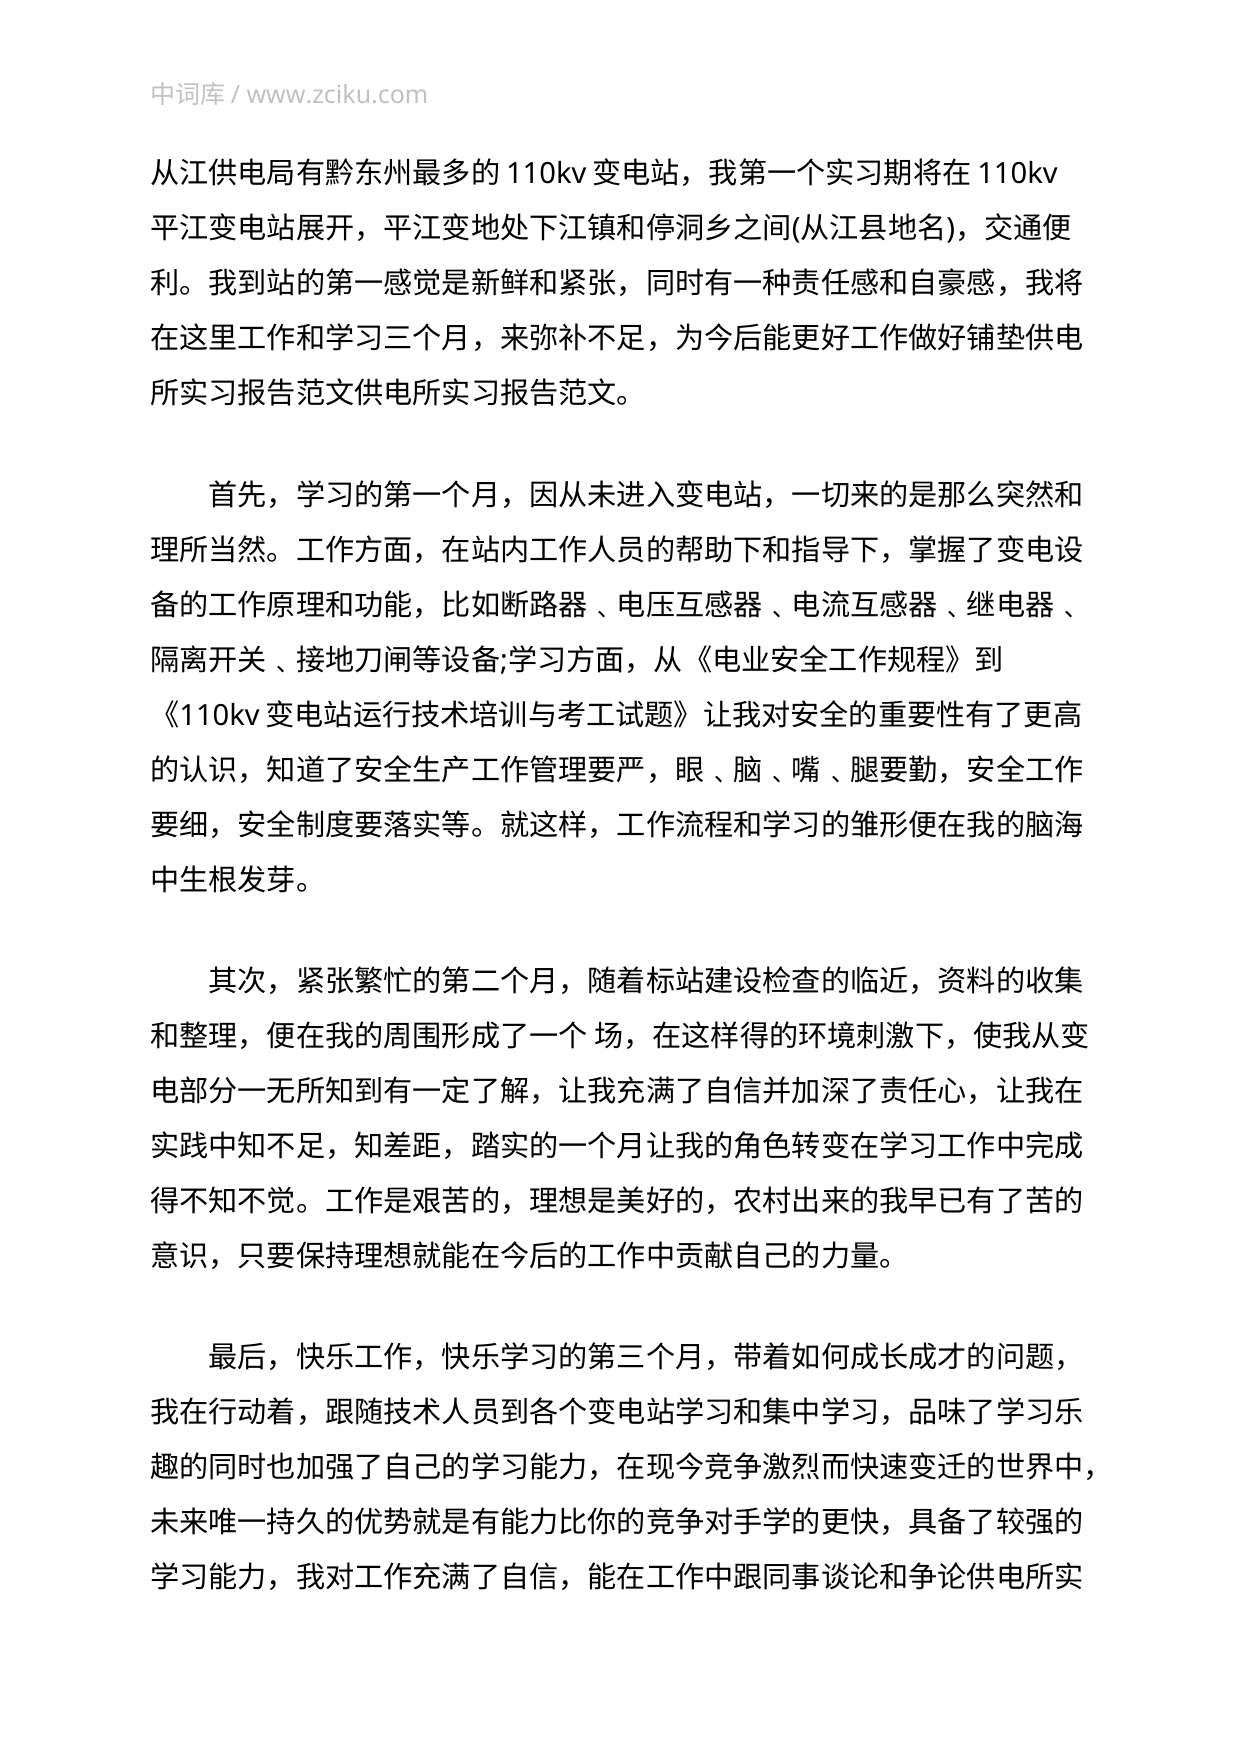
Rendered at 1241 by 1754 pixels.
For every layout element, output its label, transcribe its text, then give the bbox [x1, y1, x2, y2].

text 其次，紧张繁忙的第二个月，随着标站建设检查的临近，资料的收集和整理，便在我的周围形成了一个 场，在这样得的环境刺激下，使我从变电部分一无所知到有一定了解，让我充满了自信并加深了责任心，让我在实践中知不足，知差距，踏实的一个月让我的角色转变在学习工作中完成得不知不觉。工作是艰苦的，理想是美好的，农村出来的我早已有了苦的意识，只要保持理想就能在今后的工作中贡献自己的力量。 [150, 958, 1090, 1274]
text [150, 1334, 1090, 1596]
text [150, 150, 1090, 412]
text 首先，学习的第一个月，因从未进入变电站，一切来的是那么突然和理所当然。工作方面，在站内工作人员的帮助下和指导下，掌握了变电设备的工作原理和功能，比如断路器﹑电压互感器﹑电流互感器﹑继电器﹑隔离开关﹑接地刀闸等设备;学习方面，从《电业安全工作规程》到《110kv变电站运行技术培训与考工试题》让我对安全的重要性有了更高的认识，知道了安全生产工作管理要严，眼﹑脑﹑嘴﹑腿要勤，安全工作要细，安全制度要落实等。就这样，工作流程和学习的雏形便在我的脑海中生根发芽。 [150, 472, 1090, 898]
